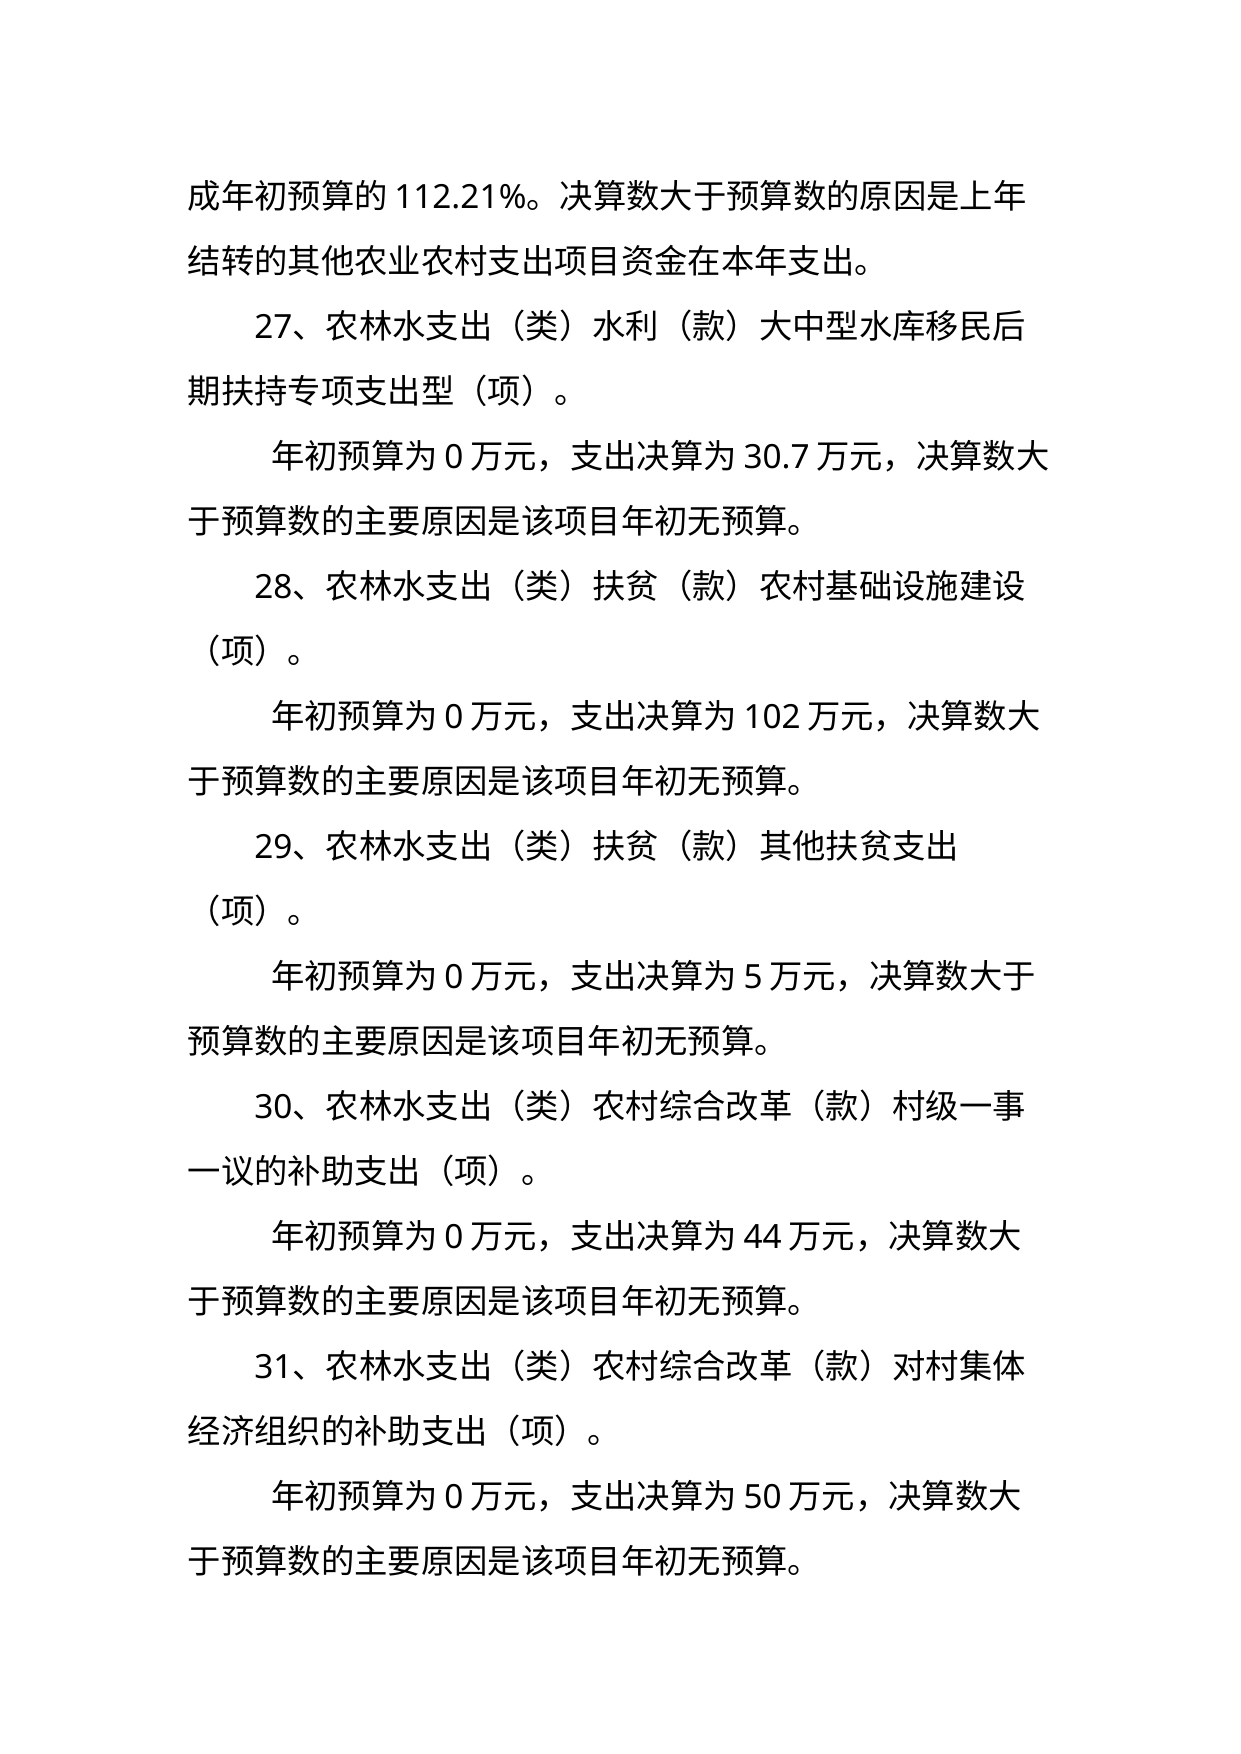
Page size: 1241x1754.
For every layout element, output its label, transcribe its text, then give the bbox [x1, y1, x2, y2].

list 30、农林水支出（类）农村综合改革（款）村级一事一议的补助支出（项）。 [187, 1072, 1053, 1202]
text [187, 162, 1053, 292]
list 28、农林水支出（类）扶贫（款）农村基础设施建设（项）。 [187, 552, 1053, 682]
text 年初预算为0万元，支出决算为102万元，决算数大于预算数的主要原因是该项目年初无预算。 [187, 682, 1053, 812]
text 年初预算为0万元，支出决算为30.7万元，决算数大于预算数的主要原因是该项目年初无预算。 [187, 422, 1053, 552]
text 年初预算为0万元，支出决算为5万元，决算数大于预算数的主要原因是该项目年初无预算。 [187, 942, 1053, 1072]
text 年初预算为0万元，支出决算为50万元，决算数大于预算数的主要原因是该项目年初无预算。 [187, 1462, 1053, 1592]
text 年初预算为0万元，支出决算为44万元，决算数大于预算数的主要原因是该项目年初无预算。 [187, 1202, 1053, 1332]
list 27、农林水支出（类）水利（款）大中型水库移民后期扶持专项支出型（项）。 [187, 292, 1053, 422]
list 29、农林水支出（类）扶贫（款）其他扶贫支出（项）。 [187, 812, 1053, 942]
list 31、农林水支出（类）农村综合改革（款）对村集体经济组织的补助支出（项）。 [187, 1332, 1053, 1462]
